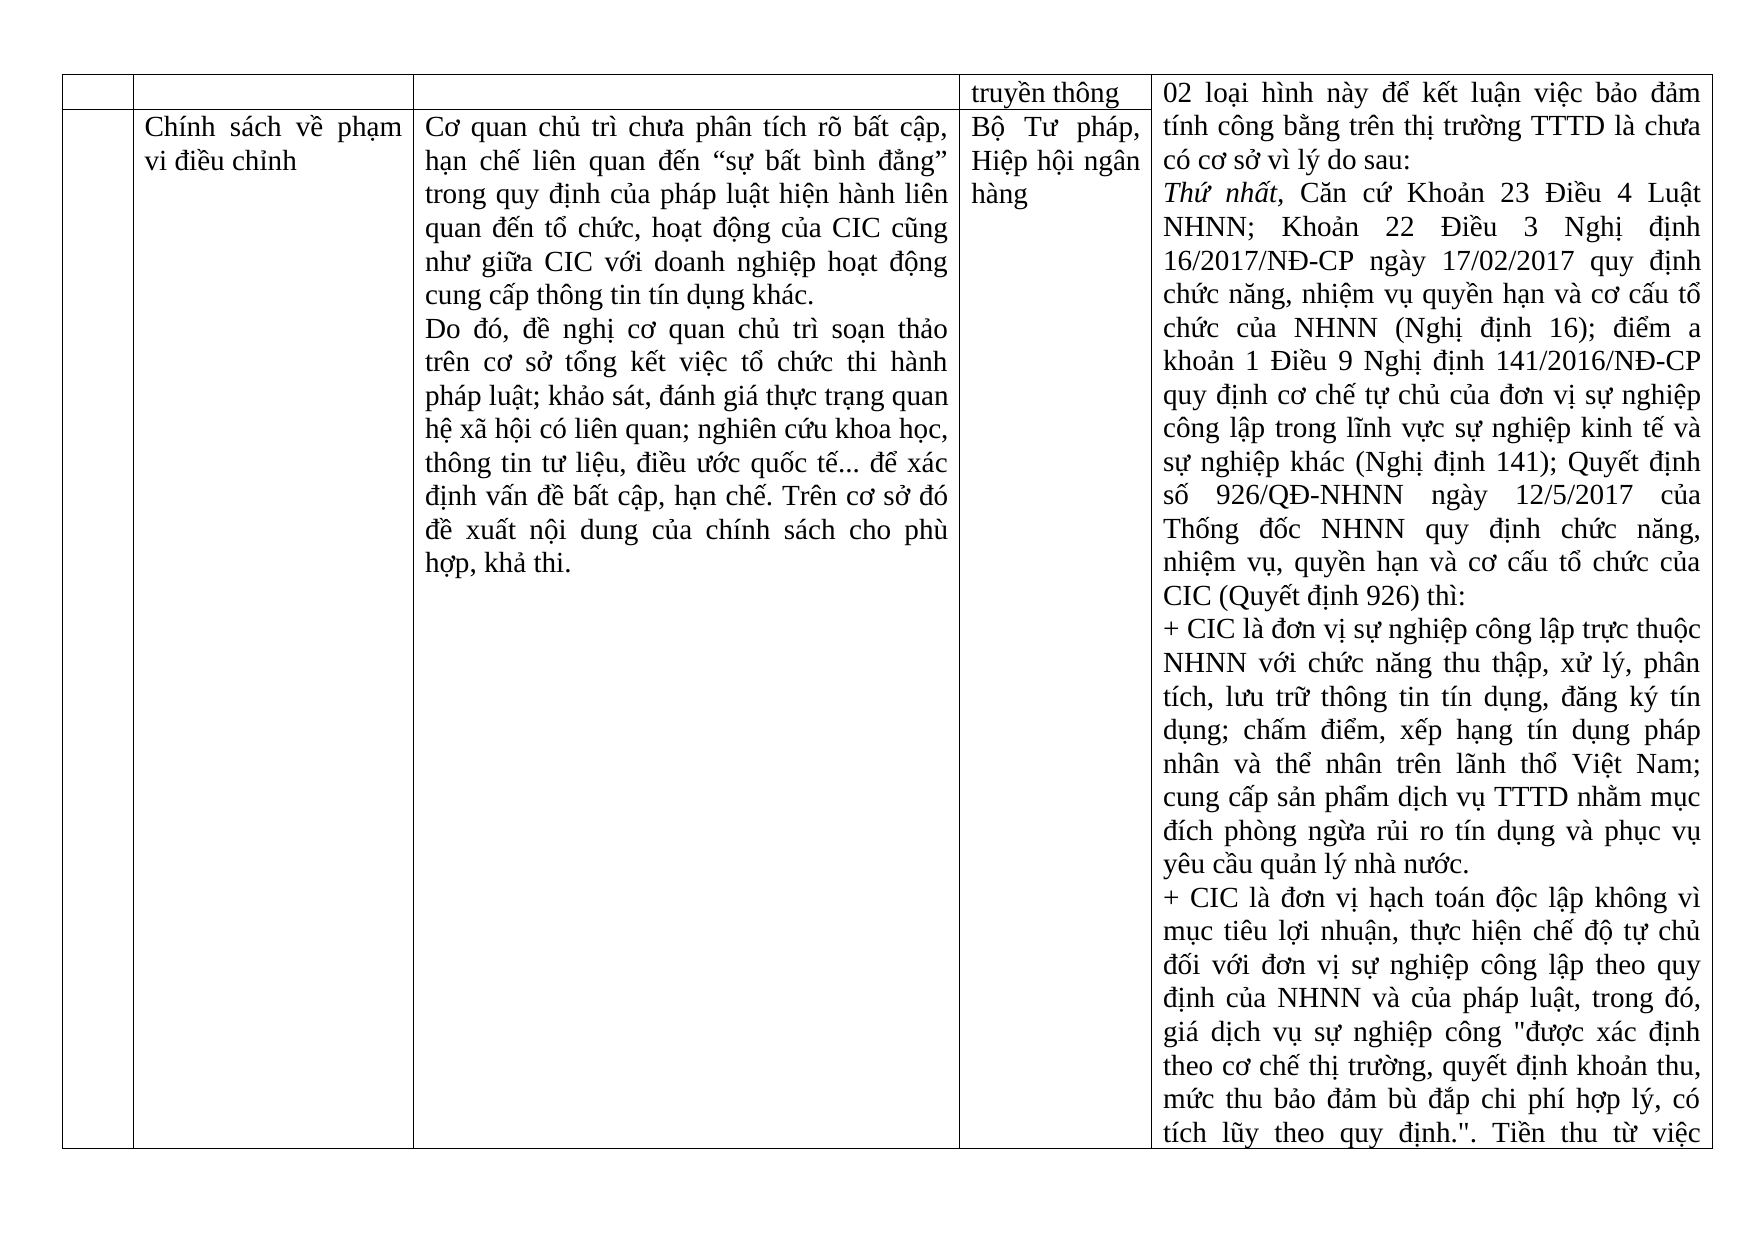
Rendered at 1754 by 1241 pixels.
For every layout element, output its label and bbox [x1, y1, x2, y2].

table_cell [63, 75, 133, 108]
table_cell [960, 110, 1151, 1148]
table_cell [134, 75, 413, 108]
table_cell [414, 110, 959, 1148]
table_cell [1152, 75, 1712, 1148]
table_cell [414, 75, 959, 108]
table_cell [134, 110, 413, 1148]
table_cell [960, 75, 1151, 108]
table_cell [63, 110, 133, 1148]
